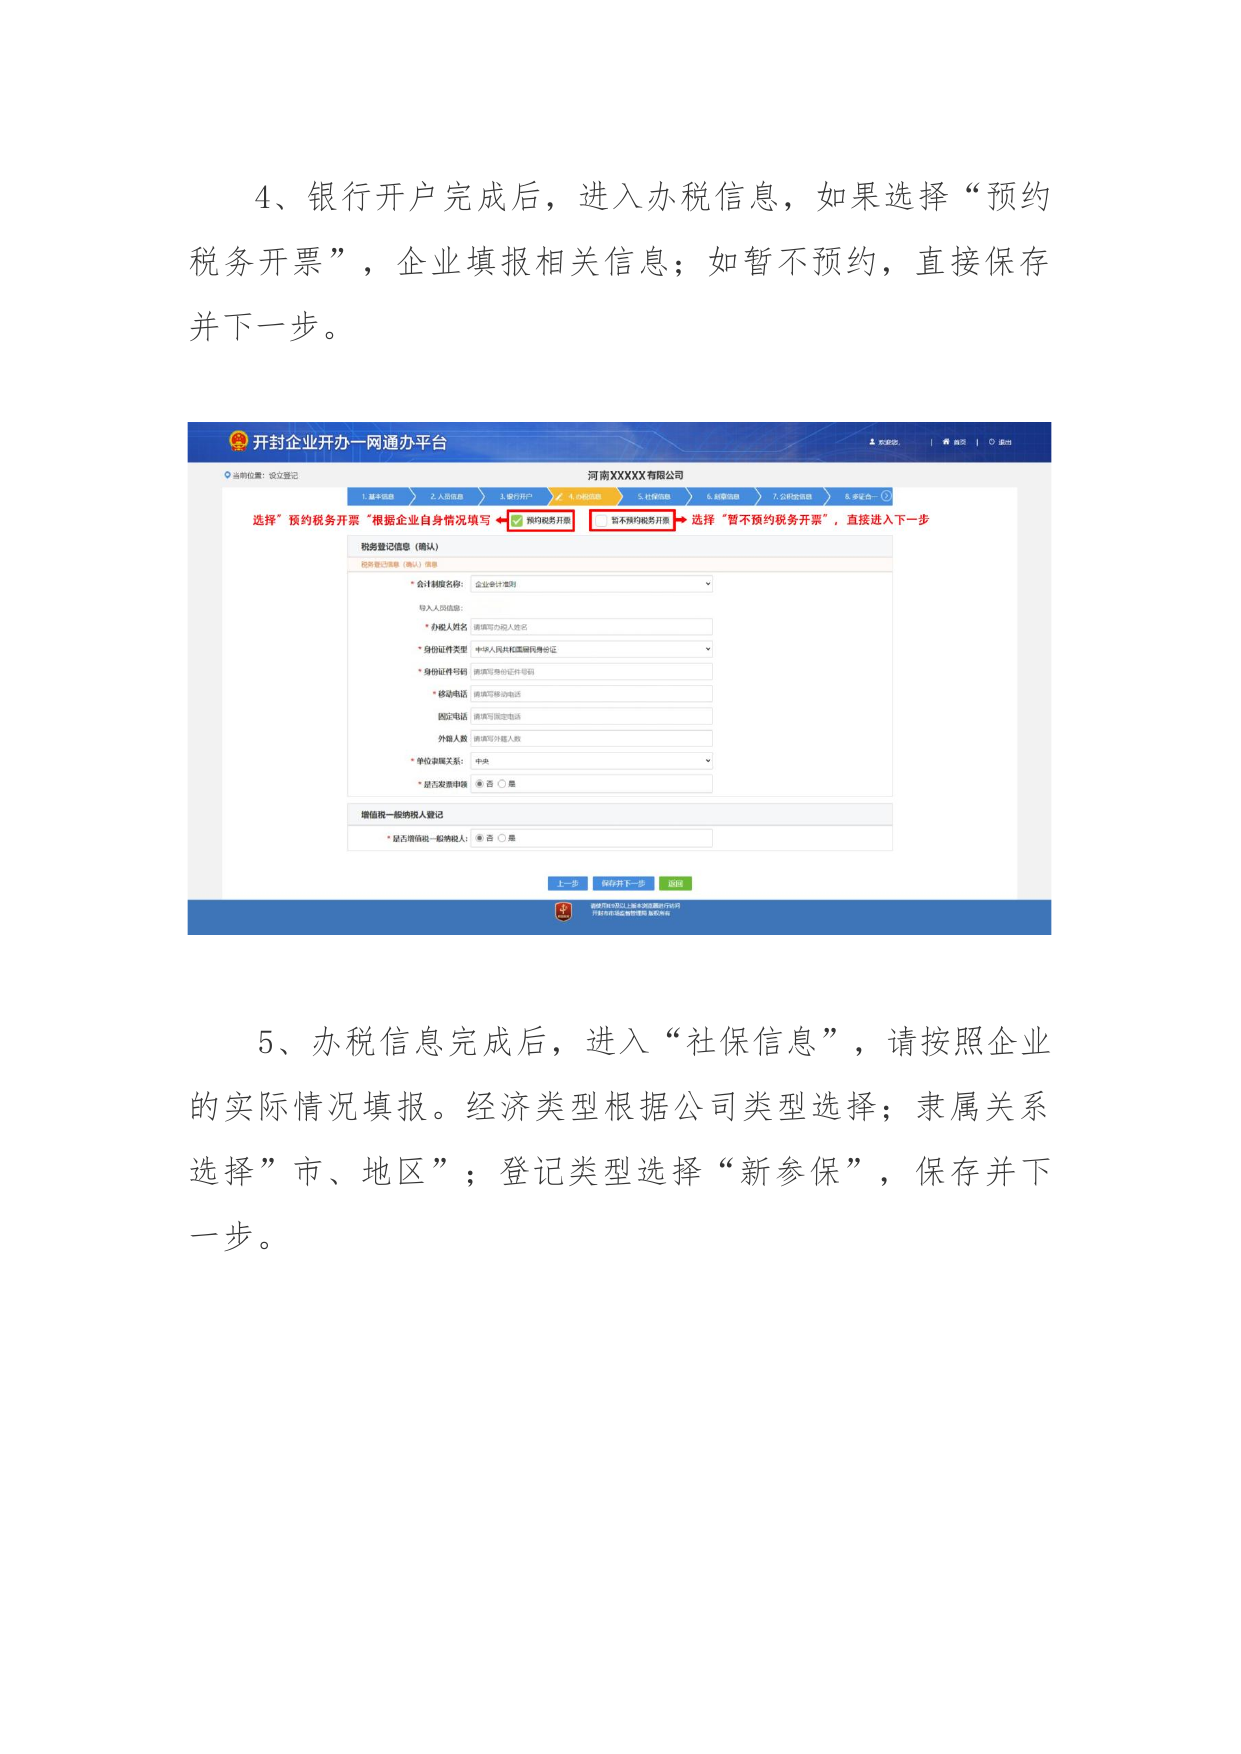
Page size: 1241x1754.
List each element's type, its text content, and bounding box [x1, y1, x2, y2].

picture [187, 422, 1052, 935]
list 5、办税信息完成后，进入“社保信息”，请按照企业的实际情况填报。经济类型根据公司类型选择；隶属关系选择”市、地区”；登记类型选择“新参保”，保存并下一步。 [187, 1007, 1053, 1267]
list 4、银行开户完成后，进入办税信息，如果选择“预约税务开票”，企业填报相关信息；如暂不预约，直接保存并下一步。 [187, 162, 1053, 357]
